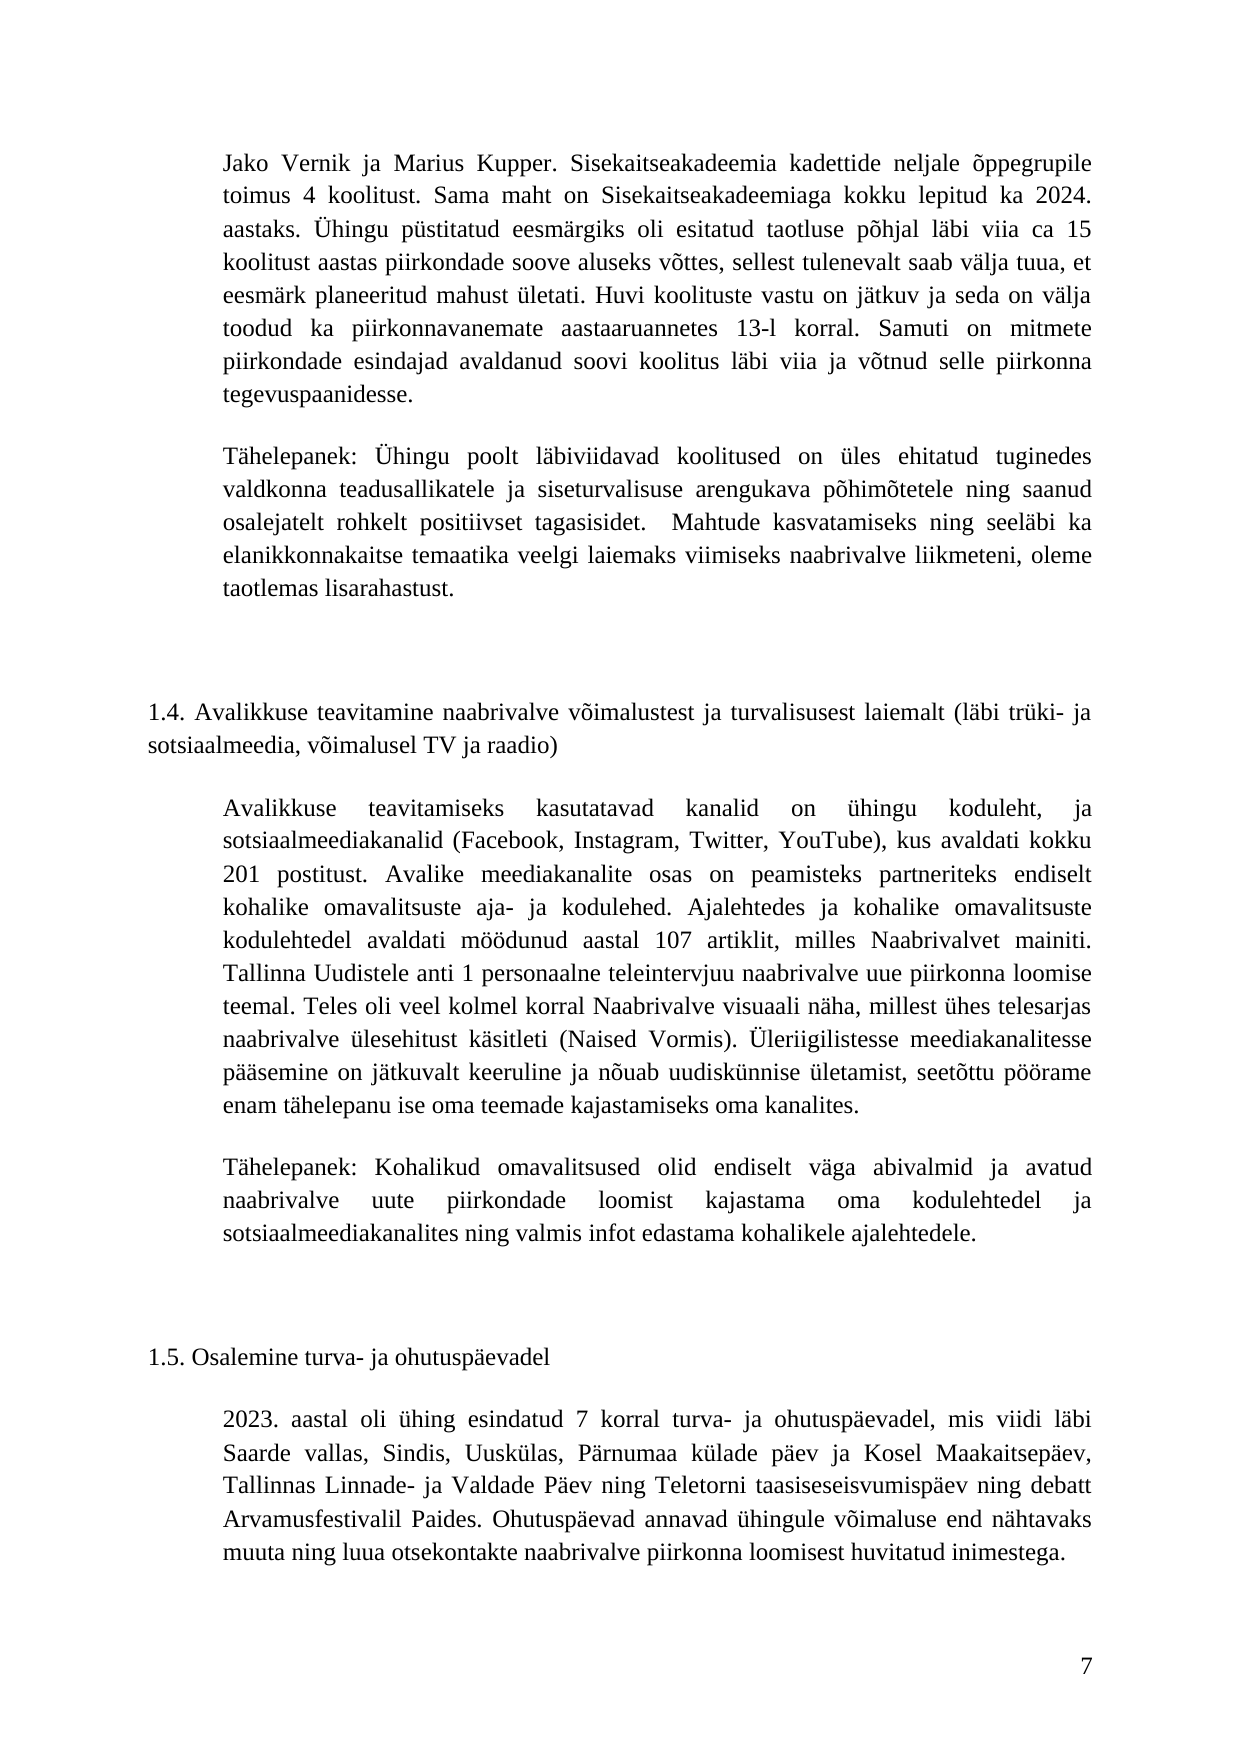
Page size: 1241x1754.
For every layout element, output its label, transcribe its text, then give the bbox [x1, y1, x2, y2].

text 1.5. Osalemine turva- ja ohutuspäevadel [148, 1342, 1093, 1371]
text 1.4. Avalikkuse teavitamine naabrivalve võimalustest ja turvalisusest laiemalt (läbi trüki- ja sotsiaalmeedia, võimalusel TV ja raadio) [148, 697, 1093, 759]
text Tähelepanek: Kohalikud omavalitsused olid endiselt väga abivalmid ja avatud naabrivalve uute piirkondade loomist kajastama oma kodulehtedel ja sotsiaalmeediakanalites ning valmis infot edastama kohalikele ajalehtedele. [223, 1152, 1093, 1247]
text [223, 148, 1093, 407]
text Tähelepanek: Ühingu poolt läbiviidavad koolitused on üles ehitatud tuginedes valdkonna teadusallikatele ja siseturvalisuse arengukava põhimõtetele ning saanud osalejatelt rohkelt positiivset tagasisidet. Mahtude kasvatamiseks ning seeläbi ka elanikkonnakaitse temaatika veelgi laiemaks viimiseks naabrivalve liikmeteni, oleme taotlemas lisarahastust. [223, 441, 1093, 602]
text 2023. aastal oli ühing esindatud 7 korral turva- ja ohutuspäevadel, mis viidi läbi Saarde vallas, Sindis, Uuskülas, Pärnumaa külade päev ja Kosel Maakaitsepäev, Tallinnas Linnade- ja Valdade Päev ning Teletorni taasiseseisvumispäev ning debatt Arvamusfestivalil Paides. Ohutuspäevad annavad ühingule võimaluse end nähtavaks muuta ning luua otsekontakte naabrivalve piirkonna loomisest huvitatud inimestega. [223, 1404, 1093, 1565]
text Avalikkuse teavitamiseks kasutatavad kanalid on ühingu koduleht, ja sotsiaalmeediakanalid (Facebook, Instagram, Twitter, YouTube), kus avaldati kokku 201 postitust. Avalike meediakanalite osas on peamisteks partneriteks endiselt kohalike omavalitsuste aja- ja kodulehed. Ajalehtedes ja kohalike omavalitsuste kodulehtedel avaldati möödunud aastal 107 artiklit, milles Naabrivalvet mainiti. Tallinna Uudistele anti 1 personaalne teleintervjuu naabrivalve uue piirkonna loomise teemal. Teles oli veel kolmel korral Naabrivalve visuaali näha, millest ühes telesarjas naabrivalve ülesehitust käsitleti (Naised Vormis). Üleriigilistesse meediakanalitesse pääsemine on jätkuvalt keeruline ja nõuab uudiskünnise ületamist, seetõttu pöörame enam tähelepanu ise oma teemade kajastamiseks oma kanalites. [223, 793, 1093, 1118]
